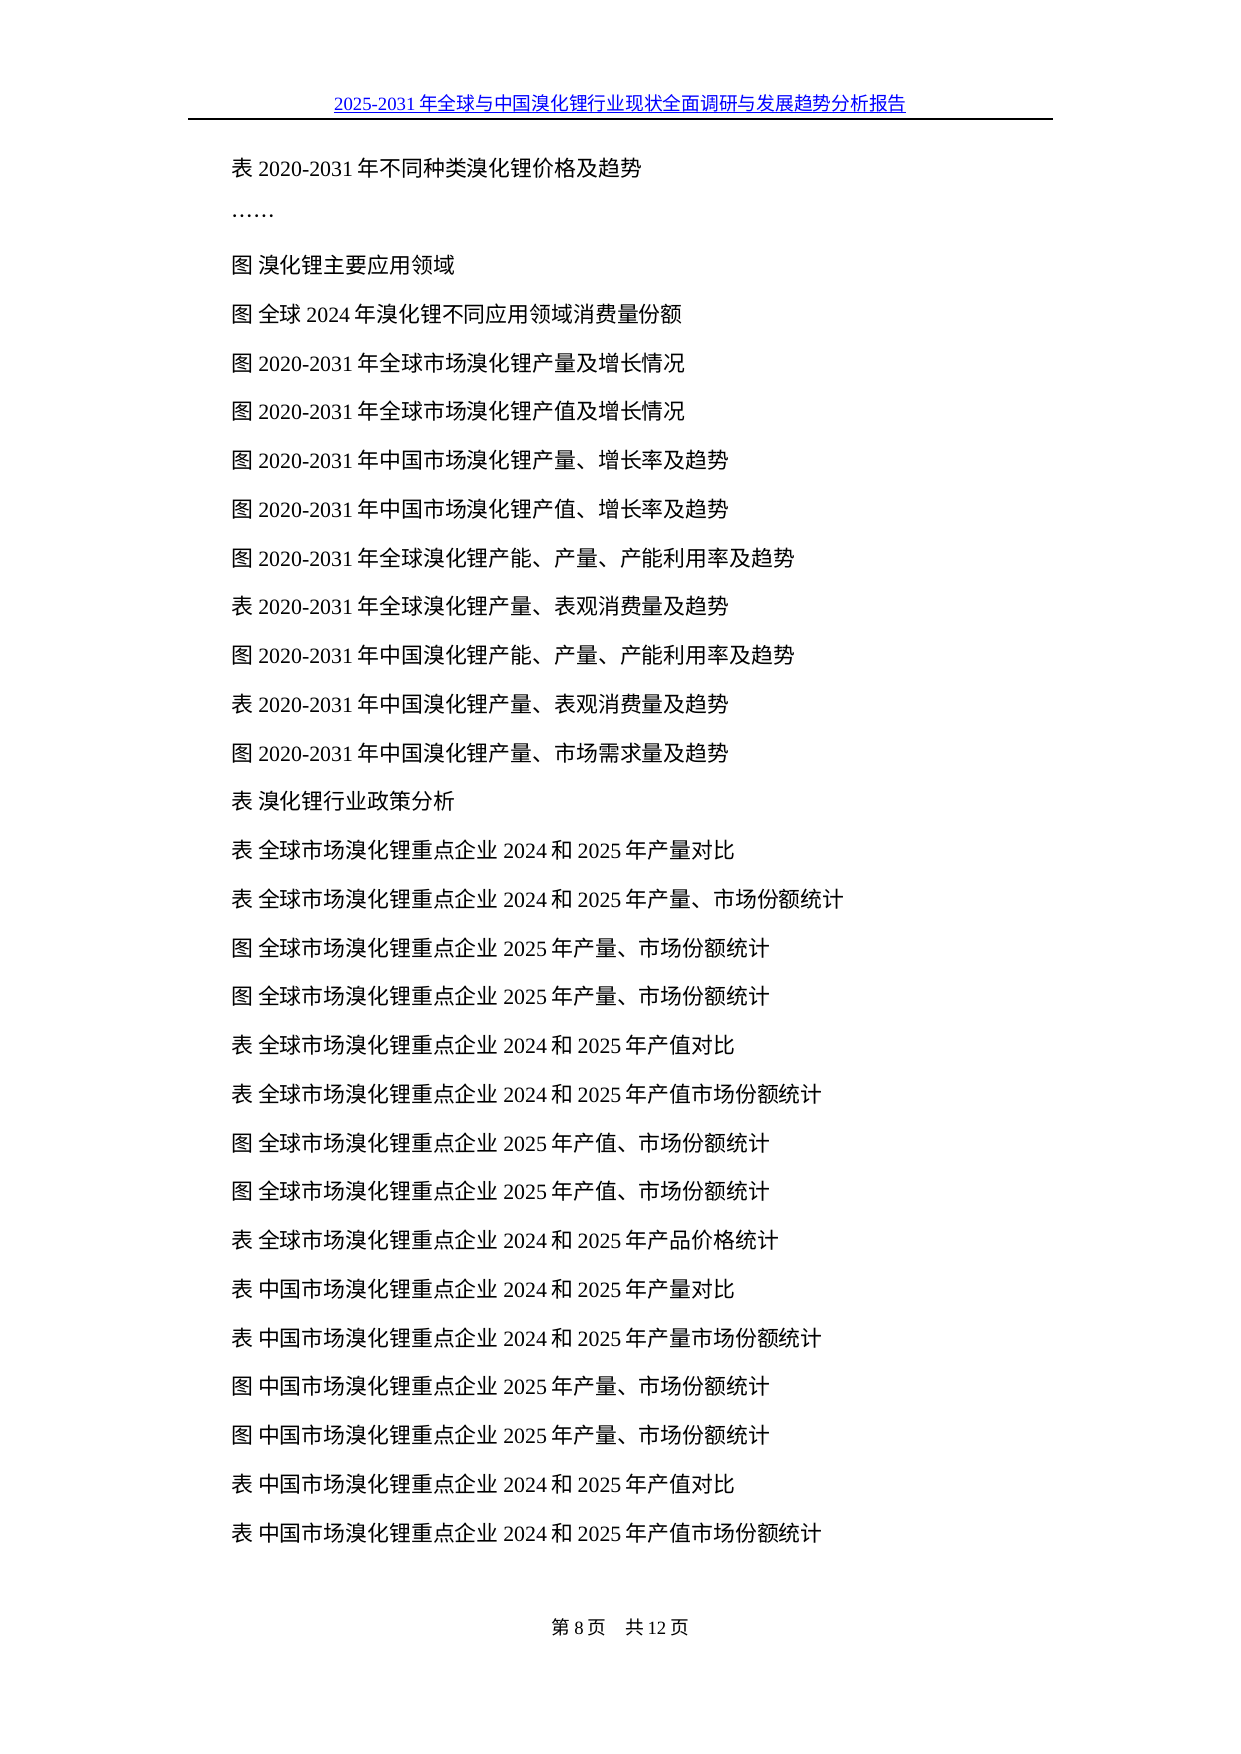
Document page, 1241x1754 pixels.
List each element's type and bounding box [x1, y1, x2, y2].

text [187, 150, 1053, 1548]
